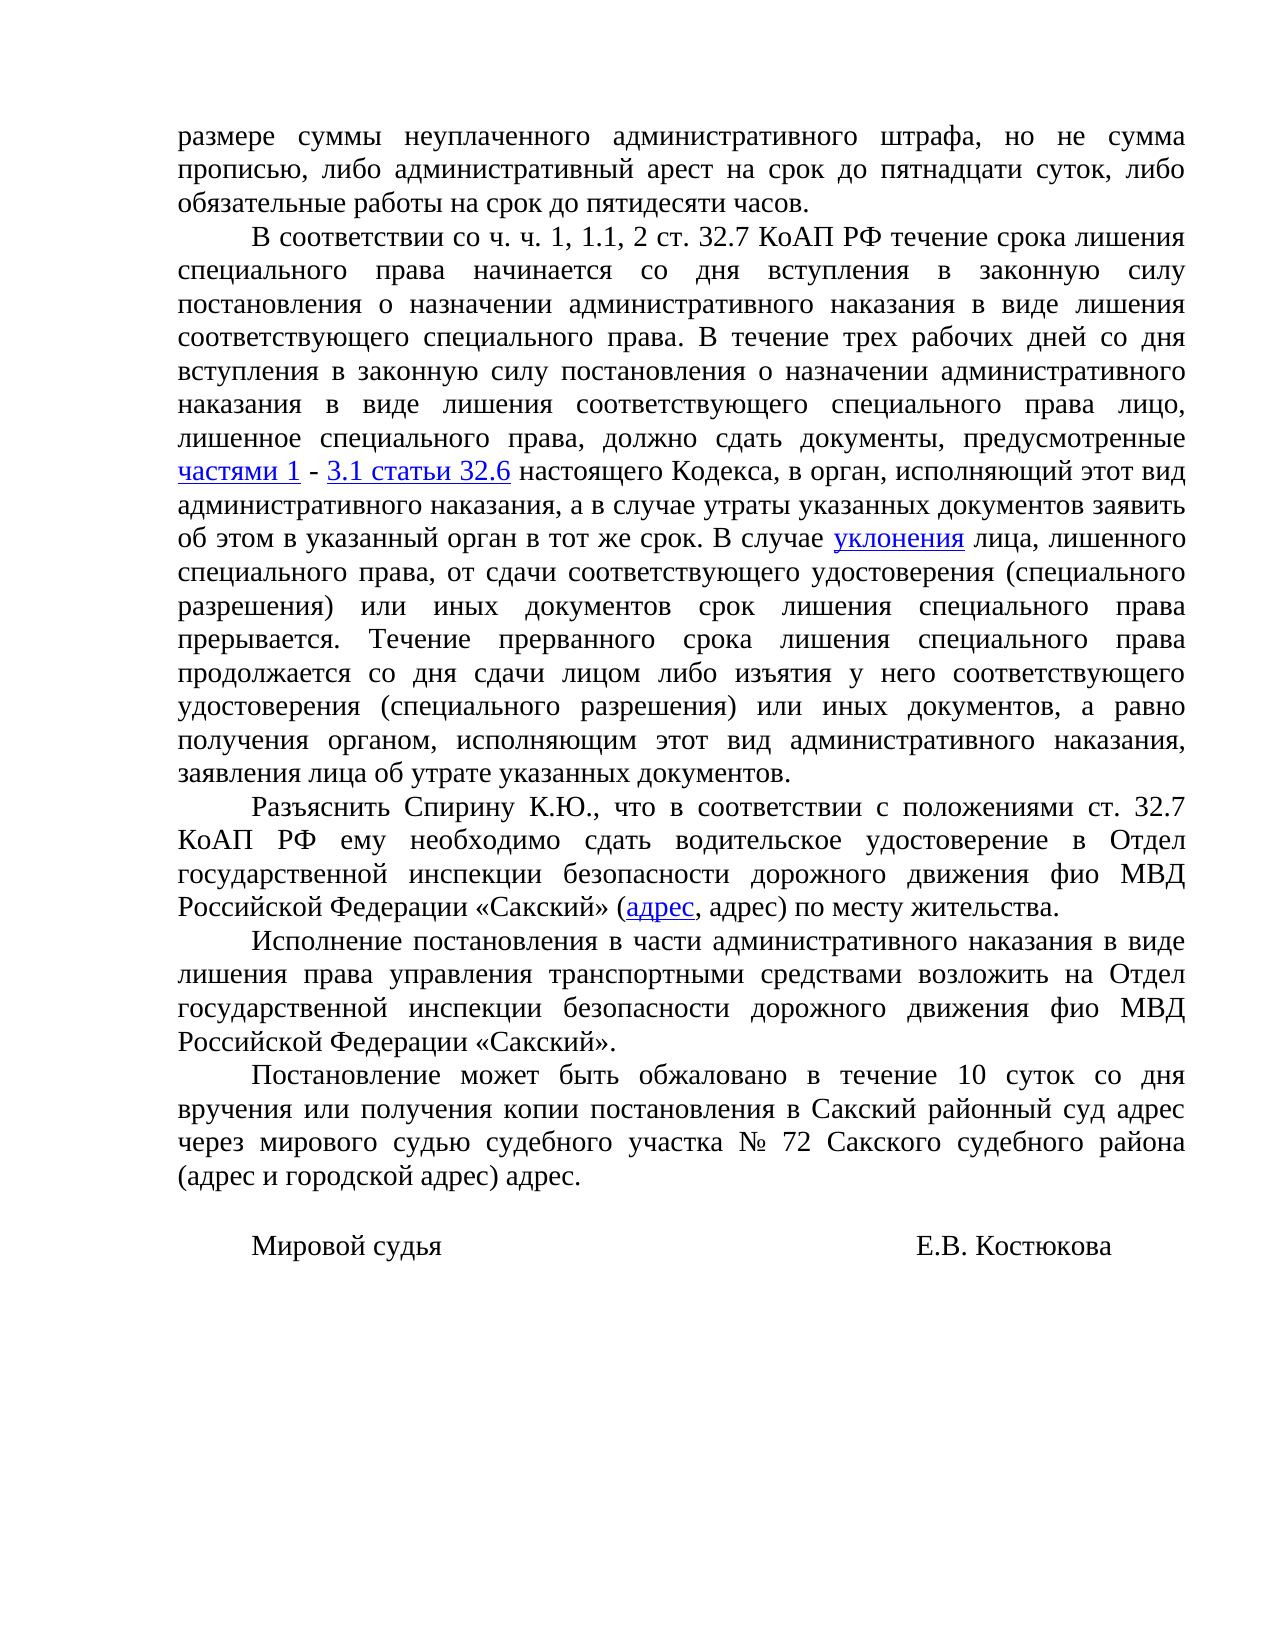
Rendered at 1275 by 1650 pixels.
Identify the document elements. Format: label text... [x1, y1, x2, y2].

text Разъяснить Спирину К.Ю., что в соответствии с положениями ст. 32.7 КоАП РФ ему необходимо сдать водительское удостоверение в Отдел государственной инспекции безопасности дорожного движения фио МВД Российской Федерации «Сакский» (адрес, адрес) по месту жительства. [177, 789, 1186, 923]
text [177, 118, 1186, 219]
text Постановление может быть обжаловано в течение 10 суток со дня вручения или получения копии постановления в Сакский районный суд адрес через мирового судью судебного участка № 72 Сакского судебного района (адрес и городской адрес) адрес. [177, 1057, 1186, 1191]
text В соответствии со ч. ч. 1, 1.1, 2 ст. 32.7 КоАП РФ течение срока лишения специального права начинается со дня вступления в законную силу постановления о назначении административного наказания в виде лишения соответствующего специального права. В течение трех рабочих дней со дня вступления в законную силу постановления о назначении административного наказания в виде лишения соответствующего специального права лицо, лишенное специального права, должно сдать документы, предусмотренные частями 1 - 3.1 статьи 32.6 настоящего Кодекса, в орган, исполняющий этот вид административного наказания, а в случае утраты указанных документов заявить об этом в указанный орган в тот же срок. В случае уклонения лица, лишенного специального права, от сдачи соответствующего удостоверения (специального разрешения) или иных документов срок лишения специального права прерывается. Течение прерванного срока лишения специального права продолжается со дня сдачи лицом либо изъятия у него соответствующего удостоверения (специального разрешения) или иных документов, а равно получения органом, исполняющим этот вид административного наказания, заявления лица об утрате указанных документов. [177, 219, 1186, 789]
text Исполнение постановления в части административного наказания в виде лишения права управления транспортными средствами возложить на Отдел государственной инспекции безопасности дорожного движения фио МВД Российской Федерации «Сакский». [177, 923, 1186, 1057]
text Мировой судья Е.В. Костюкова [177, 1228, 1186, 1261]
